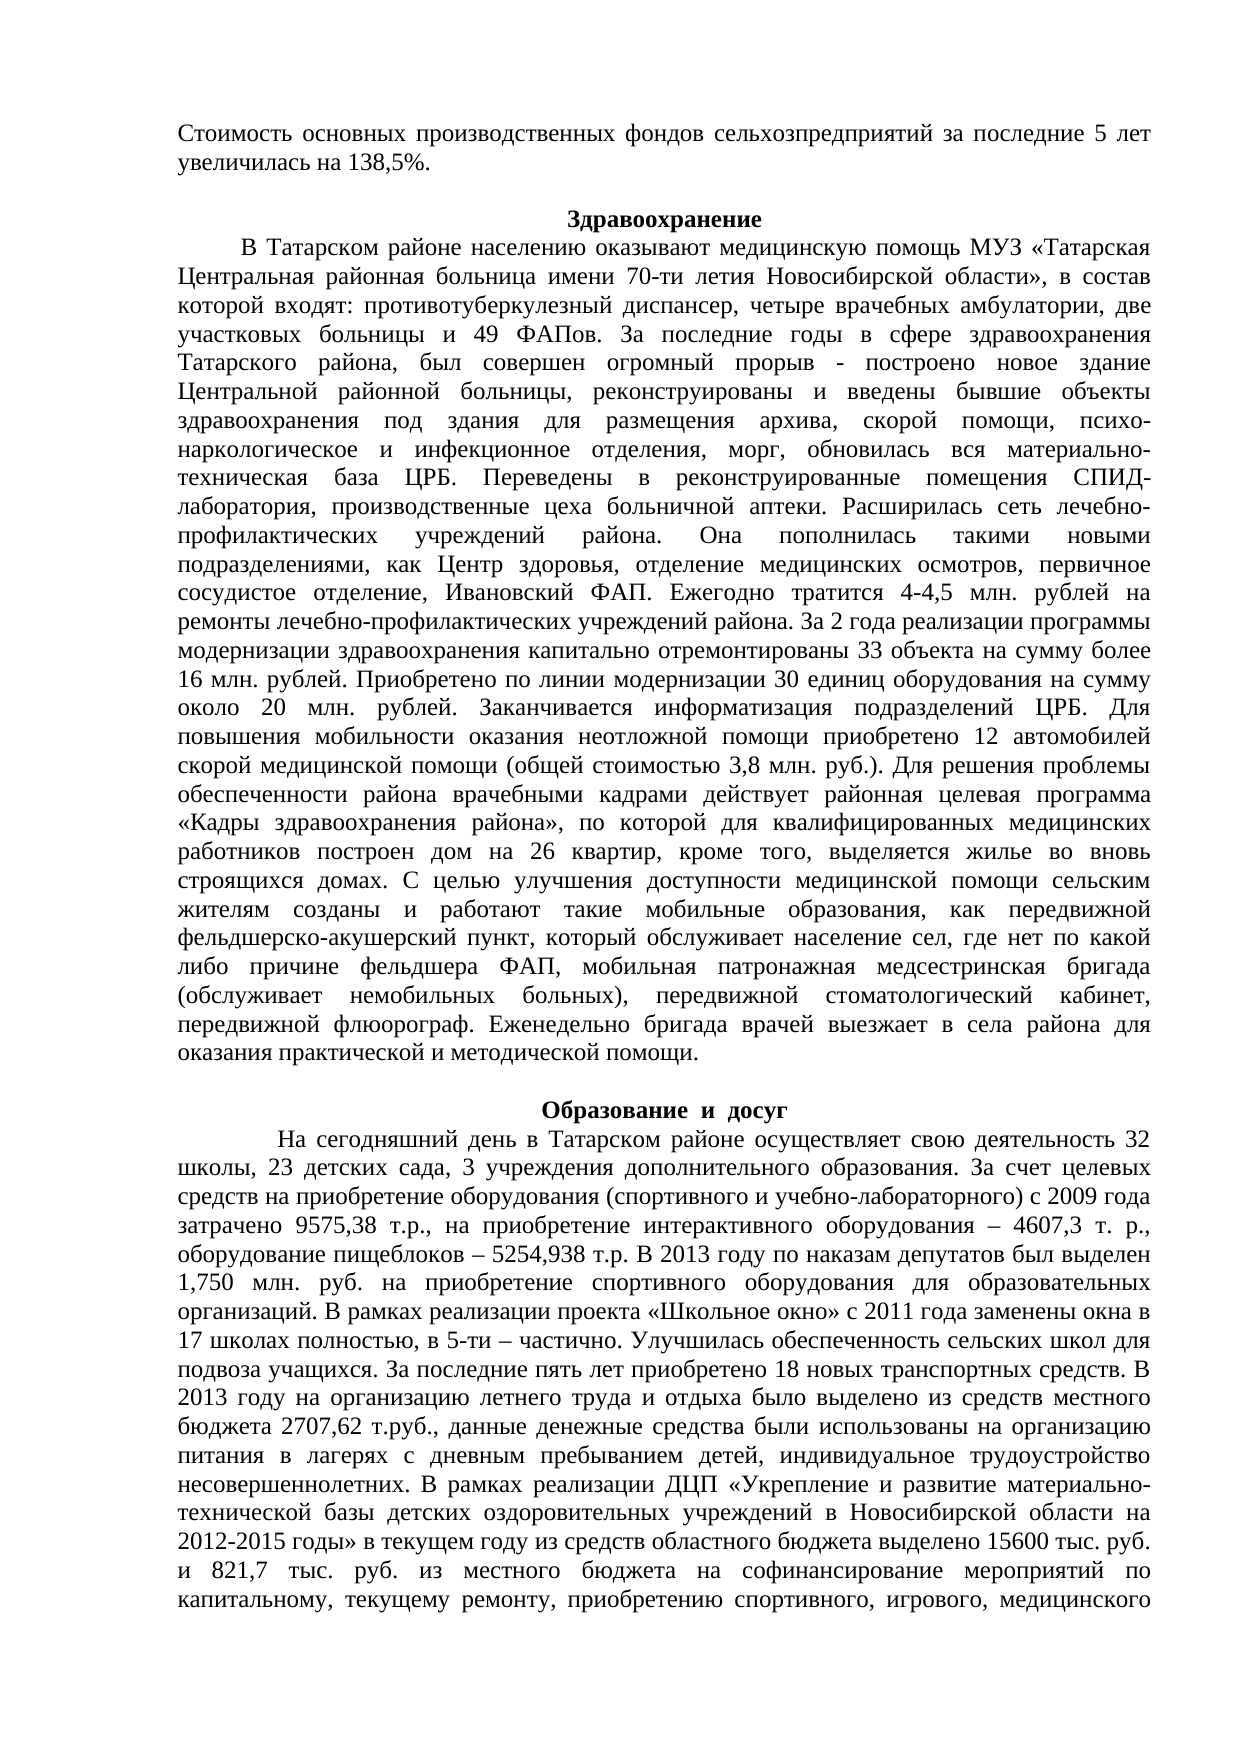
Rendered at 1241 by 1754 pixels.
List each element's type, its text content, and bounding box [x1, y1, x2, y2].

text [177, 118, 1152, 176]
text В Татарском районе населению оказывают медицинскую помощь МУЗ «Татарская Центральная районная больница имени 70-ти летия Новосибирской области», в состав которой входят: противотуберкулезный диспансер, четыре врачебных амбулатории, две участковых больницы и 49 ФАПов. За последние годы в сфере здравоохранения Татарского района, был совершен огромный прорыв - построено новое здание Центральной районной больницы, реконструированы и введены бывшие объекты здравоохранения под здания для размещения архива, скорой помощи, психо-наркологическое и инфекционное отделения, морг, обновилась вся материально-техническая база ЦРБ. Переведены в реконструированные помещения СПИД-лаборатория, производственные цеха больничной аптеки. Расширилась сеть лечебно-профилактических учреждений района. Она пополнилась такими новыми подразделениями, как Центр здоровья, отделение медицинских осмотров, первичное сосудистое отделение, Ивановский ФАП. Ежегодно тратится 4-4,5 млн. рублей на ремонты лечебно-профилактических учреждений района. За 2 года реализации программы модернизации здравоохранения капитально отремонтированы 33 объекта на сумму более 16 млн. рублей. Приобретено по линии модернизации 30 единиц оборудования на сумму около 20 млн. рублей. Заканчивается информатизация подразделений ЦРБ. Для повышения мобильности оказания неотложной помощи приобретено 12 автомобилей скорой медицинской помощи (общей стоимостью 3,8 млн. руб.). Для решения проблемы обеспеченности района врачебными кадрами действует районная целевая программа «Кадры здравоохранения района», по которой для квалифицированных медицинских работников построен дом на 26 квартир, кроме того, выделяется жилье во вновь строящихся домах. С целью улучшения доступности медицинской помощи сельским жителям созданы и работают такие мобильные образования, как передвижной фельдшерско-акушерский пункт, который обслуживает население сел, где нет по какой либо причине фельдшера ФАП, мобильная патронажная медсестринская бригада (обслуживает немобильных больных), передвижной стоматологический кабинет, передвижной флюорограф. Еженедельно бригада врачей выезжает в села района для оказания практической и методической помощи. [177, 232, 1152, 1066]
text Образование и досуг [177, 1095, 1152, 1124]
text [177, 1124, 1152, 1612]
text Здравоохранение [177, 204, 1152, 232]
